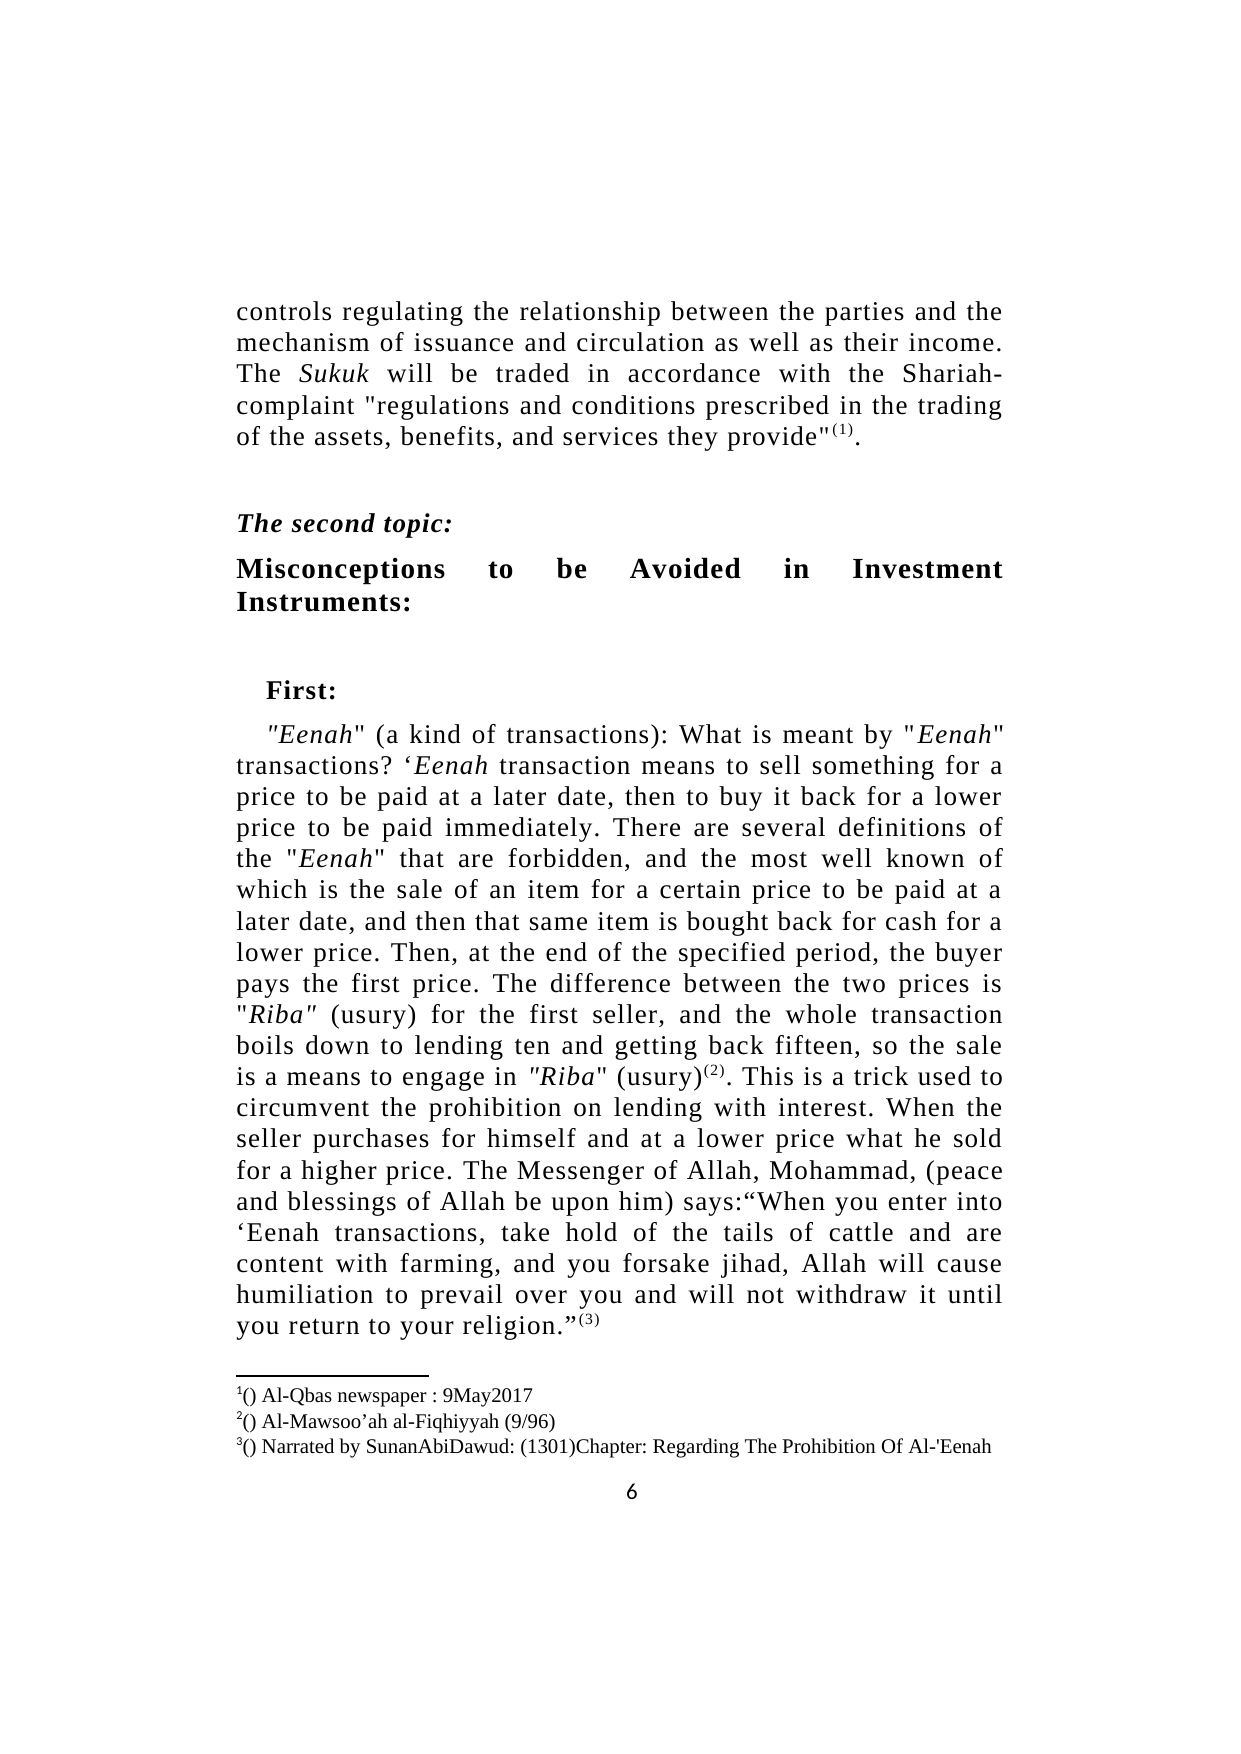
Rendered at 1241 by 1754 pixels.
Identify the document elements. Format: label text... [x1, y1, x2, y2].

text The second topic: [236, 507, 1004, 538]
text "Eenah" (a kind of transactions): What is meant by "Eenah" transactions? ‘Eenah transaction means to sell something for a price to be paid at a later date, then to buy it back for a lower price to be paid immediately. There are several definitions of the "Eenah" that are forbidden, and the most well known of which is the sale of an item for a certain price to be paid at a later date, and then that same item is bought back for cash for a lower price. Then, at the end of the specified period, the buyer pays the first price. The difference between the two prices is "Riba" (usury) for the first seller, and the whole transaction boils down to lending ten and getting back fifteen, so the sale is a means to engage in "Riba" (usury)(). This is a trick used to circumvent the prohibition on lending with interest. When the seller purchases for himself and at a lower price what he sold for a higher price. The Messenger of Allah, Mohammad, (peace and blessings of Allah be upon him) says:“When you enter into ‘Eenah transactions, take hold of the tails of cattle and are content with farming, and you forsake jihad, Allah will cause humiliation to prevail over you and will not withdraw it until you return to your religion.”() [236, 718, 1004, 1341]
text Misconceptions to be Avoided in Investment Instruments: [236, 551, 1004, 618]
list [236, 295, 1004, 451]
text First: [236, 674, 1004, 705]
